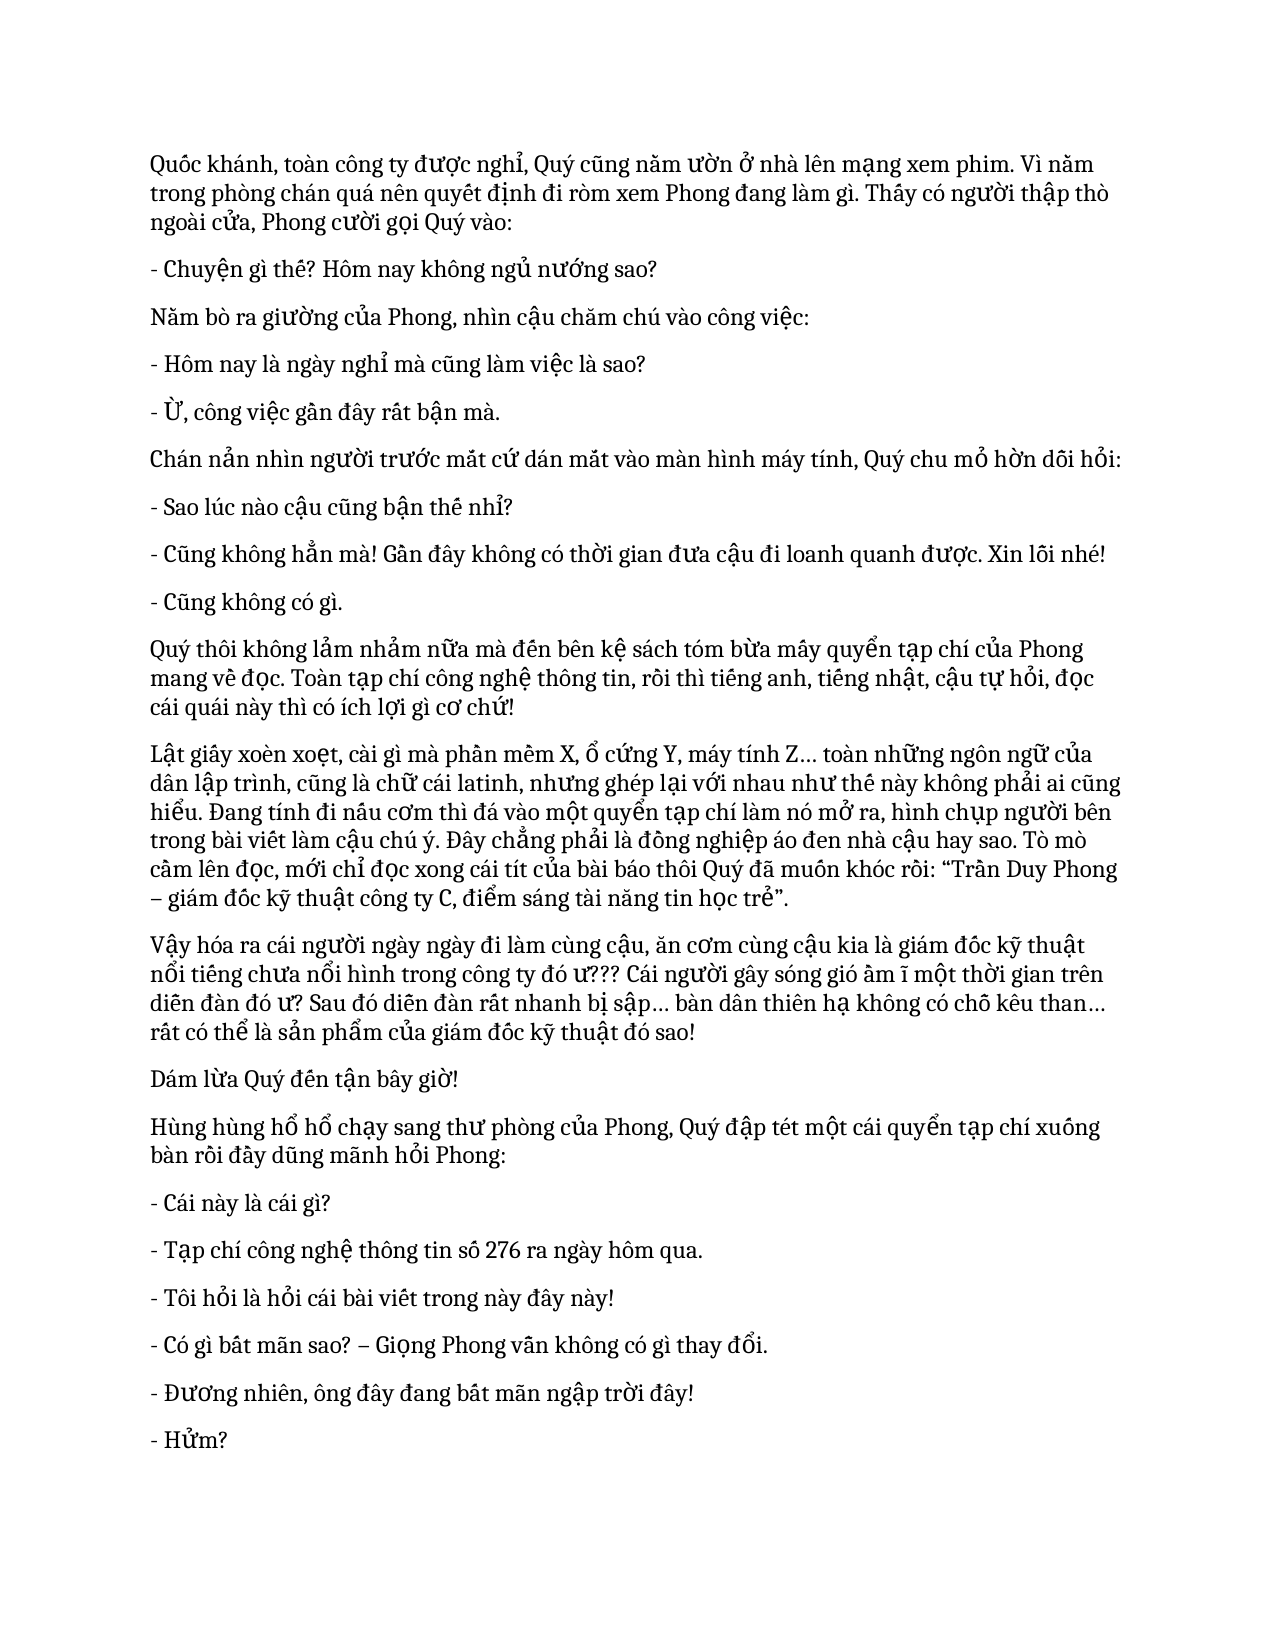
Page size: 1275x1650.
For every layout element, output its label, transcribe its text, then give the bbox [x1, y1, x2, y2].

text - Cái này là cái gì? [150, 1189, 1125, 1217]
text Nằm bò ra giường của Phong, nhìn cậu chăm chú vào công việc: [150, 302, 1125, 331]
text Quý thôi không lảm nhảm nữa mà đến bên kệ sách tóm bừa mấy quyển tạp chí của Phong mang về đọc. Toàn tạp chí công nghệ thông tin, rồi thì tiếng anh, tiếng nhật, cậu tự hỏi, đọc cái quái này thì có ích lợi gì cơ chứ! [150, 635, 1125, 721]
text - Chuyện gì thế? Hôm nay không ngủ nướng sao? [150, 255, 1125, 284]
text - Sao lúc nào cậu cũng bận thế nhỉ? [150, 492, 1125, 521]
text - Tôi hỏi là hỏi cái bài viết trong này đây này! [150, 1284, 1125, 1312]
text Lật giấy xoèn xoẹt, cài gì mà phần mềm X, ổ cứng Y, máy tính Z… toàn những ngôn ngữ của dân lập trình, cũng là chữ cái latinh, nhưng ghép lại với nhau như thế này không phải ai cũng hiểu. Đang tính đi nấu cơm thì đá vào một quyển tạp chí làm nó mở ra, hình chụp người bên trong bài viết làm cậu chú ý. Đây chẳng phải là đồng nghiệp áo đen nhà cậu hay sao. Tò mò cầm lên đọc, mới chỉ đọc xong cái tít của bài báo thôi Quý đã muốn khóc rồi: “Trần Duy Phong – giám đốc kỹ thuật công ty C, điểm sáng tài năng tin học trẻ”. [150, 740, 1125, 912]
text Chán nản nhìn người trước mắt cứ dán mắt vào màn hình máy tính, Quý chu mỏ hờn dỗi hỏi: [150, 445, 1125, 474]
text - Tạp chí công nghệ thông tin số 276 ra ngày hôm qua. [150, 1236, 1125, 1265]
text - Cũng không có gì. [150, 587, 1125, 616]
text - Hôm nay là ngày nghỉ mà cũng làm việc là sao? [150, 350, 1125, 379]
text Quốc khánh, toàn công ty được nghỉ, Quý cũng nằm ườn ở nhà lên mạng xem phim. Vì nằm trong phòng chán quá nên quyết định đi ròm xem Phong đang làm gì. Thấy có người thập thò ngoài cửa, Phong cười gọi Quý vào: [150, 150, 1125, 236]
text - Hửm? [150, 1426, 1125, 1455]
text Hùng hùng hổ hổ chạy sang thư phòng của Phong, Quý đập tét một cái quyển tạp chí xuống bàn rồi đầy dũng mãnh hỏi Phong: [150, 1112, 1125, 1170]
text Vậy hóa ra cái người ngày ngày đi làm cùng cậu, ăn cơm cùng cậu kia là giám đốc kỹ thuật nổi tiếng chưa nổi hình trong công ty đó ư??? Cái người gây sóng gió ầm ĩ một thời gian trên diễn đàn đó ư? Sau đó diễn đàn rất nhanh bị sập… bàn dân thiên hạ không có chỗ kêu than… rất có thể là sản phẩm của giám đốc kỹ thuật đó sao! [150, 931, 1125, 1046]
text - Đương nhiên, ông đây đang bất mãn ngập trời đây! [150, 1379, 1125, 1407]
text - Cũng không hẳn mà! Gần đây không có thời gian đưa cậu đi loanh quanh được. Xin lỗi nhé! [150, 540, 1125, 569]
text - Ừ, công việc gần đây rất bận mà. [150, 397, 1125, 426]
text Dám lừa Quý đến tận bây giờ! [150, 1065, 1125, 1094]
text - Có gì bất mãn sao? – Giọng Phong vẫn không có gì thay đổi. [150, 1331, 1125, 1360]
